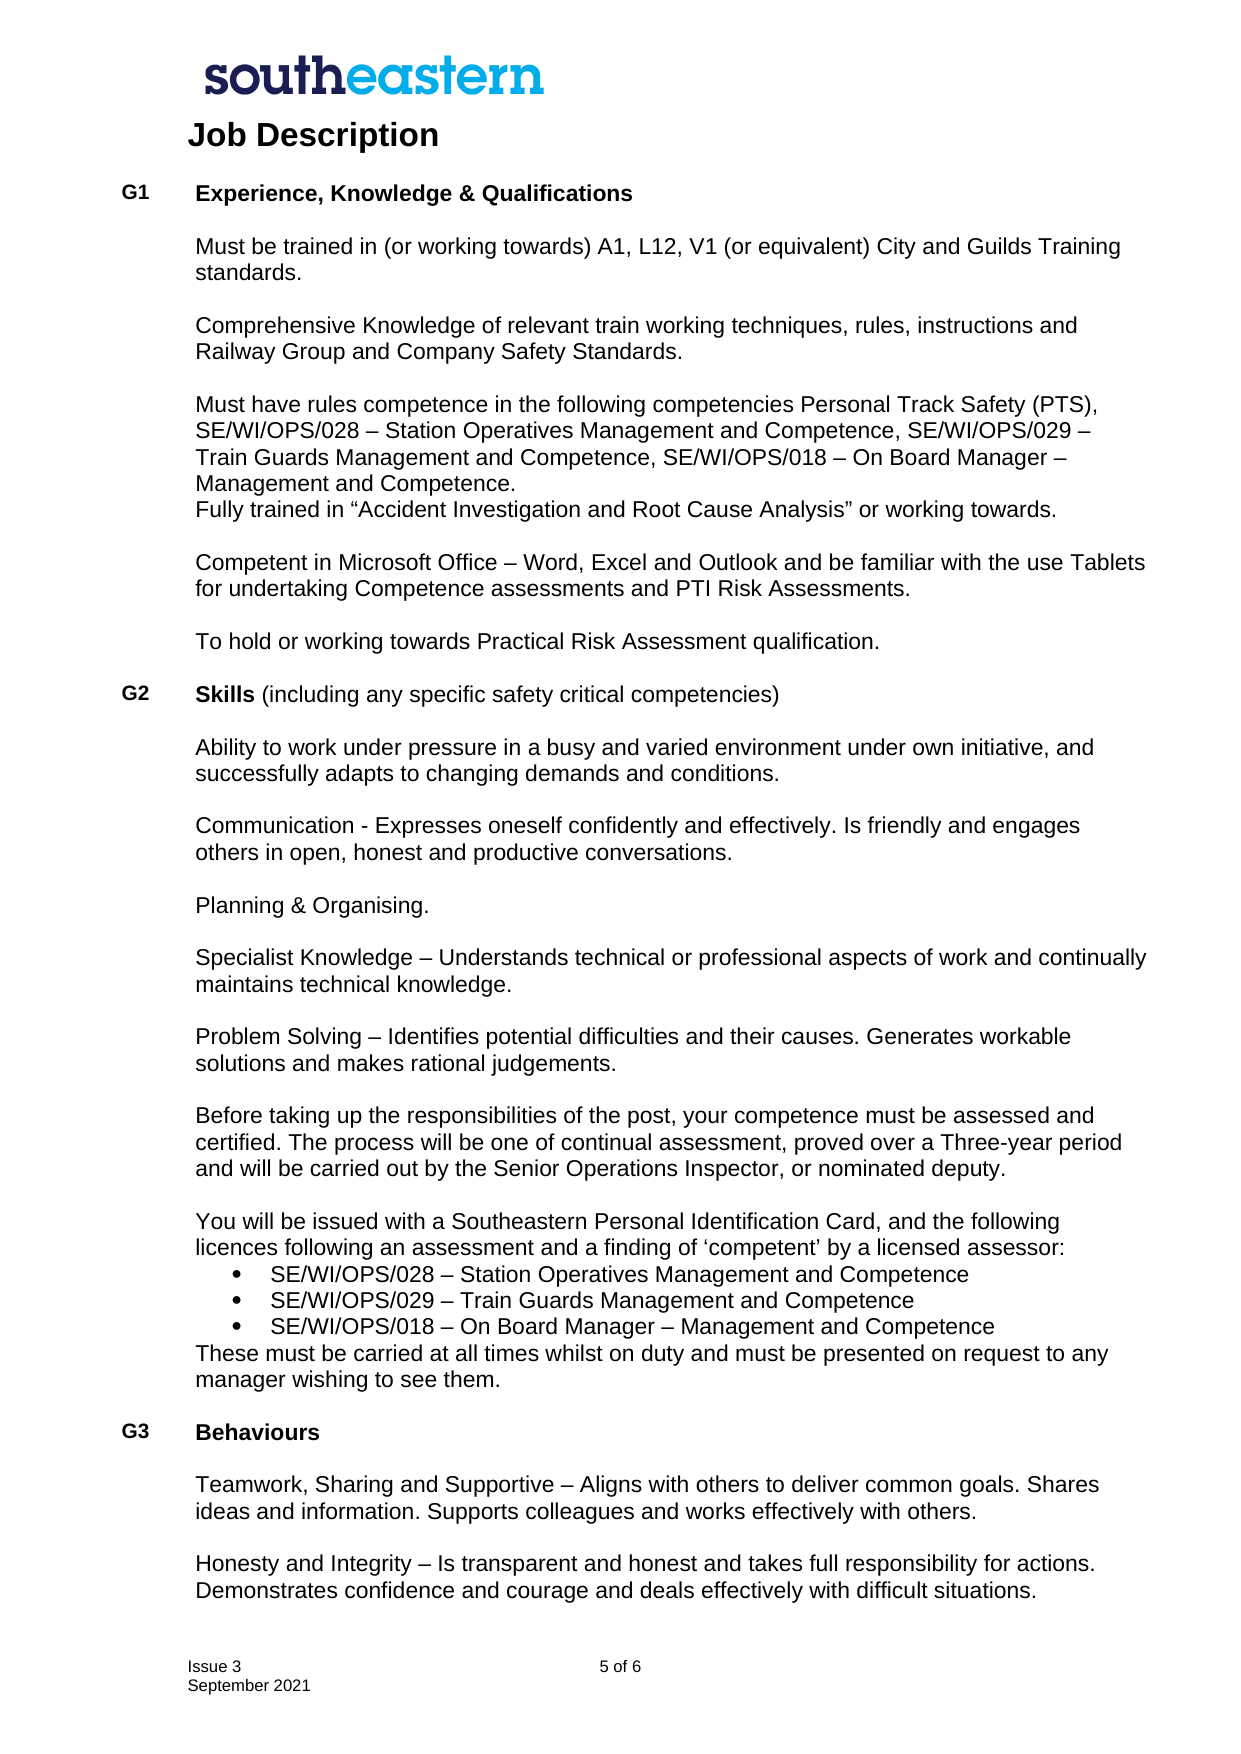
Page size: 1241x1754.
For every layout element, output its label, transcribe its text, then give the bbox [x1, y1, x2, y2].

table_cell G1 [110, 180, 184, 681]
table_cell Skills (including any specific safety critical competencies) Ability to work under pressure in a busy and varied environment under own initiative, and successfully adapts to changing demands and conditions. Communication - Expresses oneself confidently and effectively. Is friendly and engages others in open, honest and productive conversations. Planning & Organising. Specialist Knowledge – Understands technical or professional aspects of work and continu maintains technical knowledge. Problem Solving – Identifies potential difficulties and their causes. Generates workable solutions and makes rational judgements. Before taking up the responsibilities of the post, your competence must be assessed and certified. The process will be one of continual assessment, proved over a Three-year period and will be carried out by the Senior Operations Inspector, or nominated deputy. You will be issued with a Southeastern Personal Identification Card, and the following licences following an assessment and a finding of ‘competent’ by a licensed assessor: SE/WI/OPS/028 – Station Operatives Management and Competence SE/WI/OPS/029 – Train Guards Management and Competence SE/WI/OPS/018 – On Board Manager – Management and Competence These must be carried at all times whilst on duty and must be presented on request to any manager wishing to see them. [184, 681, 1158, 1419]
table_cell G2 [110, 681, 184, 1419]
picture [187, 44, 558, 103]
table_cell Experience, Knowledge & Qualifications Must be trained in (or working towards) A1, L12, V1 (or equivalent) City and Guilds Training standards. Comprehensive Knowledge of relevant train working techniques, rules, instructions and Railway Group and Company Safety Standards. Must have rules competence in the following competencies Personal Track Safety (PTS), SE/WI/OPS/028 – Station Operatives Management and Competence, SE/WI/OPS/029 – Train Guards Management and Competence, SE/WI/OPS/018 – On Board Manager – Management and Competence. Fully trained in “Accident Investigation and Root Cause Analysis” or working towards. Competent in Microsoft Office – Word, Excel and Outlook and be familiar with the use Tablets for undertaking Competence assessments and PTI Risk Assessments. To hold or working towards Practical Risk Assessment qualification. [184, 180, 1158, 681]
table_cell Behaviours Teamwork, Sharing and Supportive – Aligns with others to deliver common goals. Shares ideas and information. Supports colleagues and works effectively with others. Honesty and Integrity – Is transparent and honest and takes full responsibility for actions. Demonstrates confidence and courage and deals effectively with difficult situations. [184, 1419, 1158, 1629]
table_cell G3 [110, 1419, 184, 1629]
